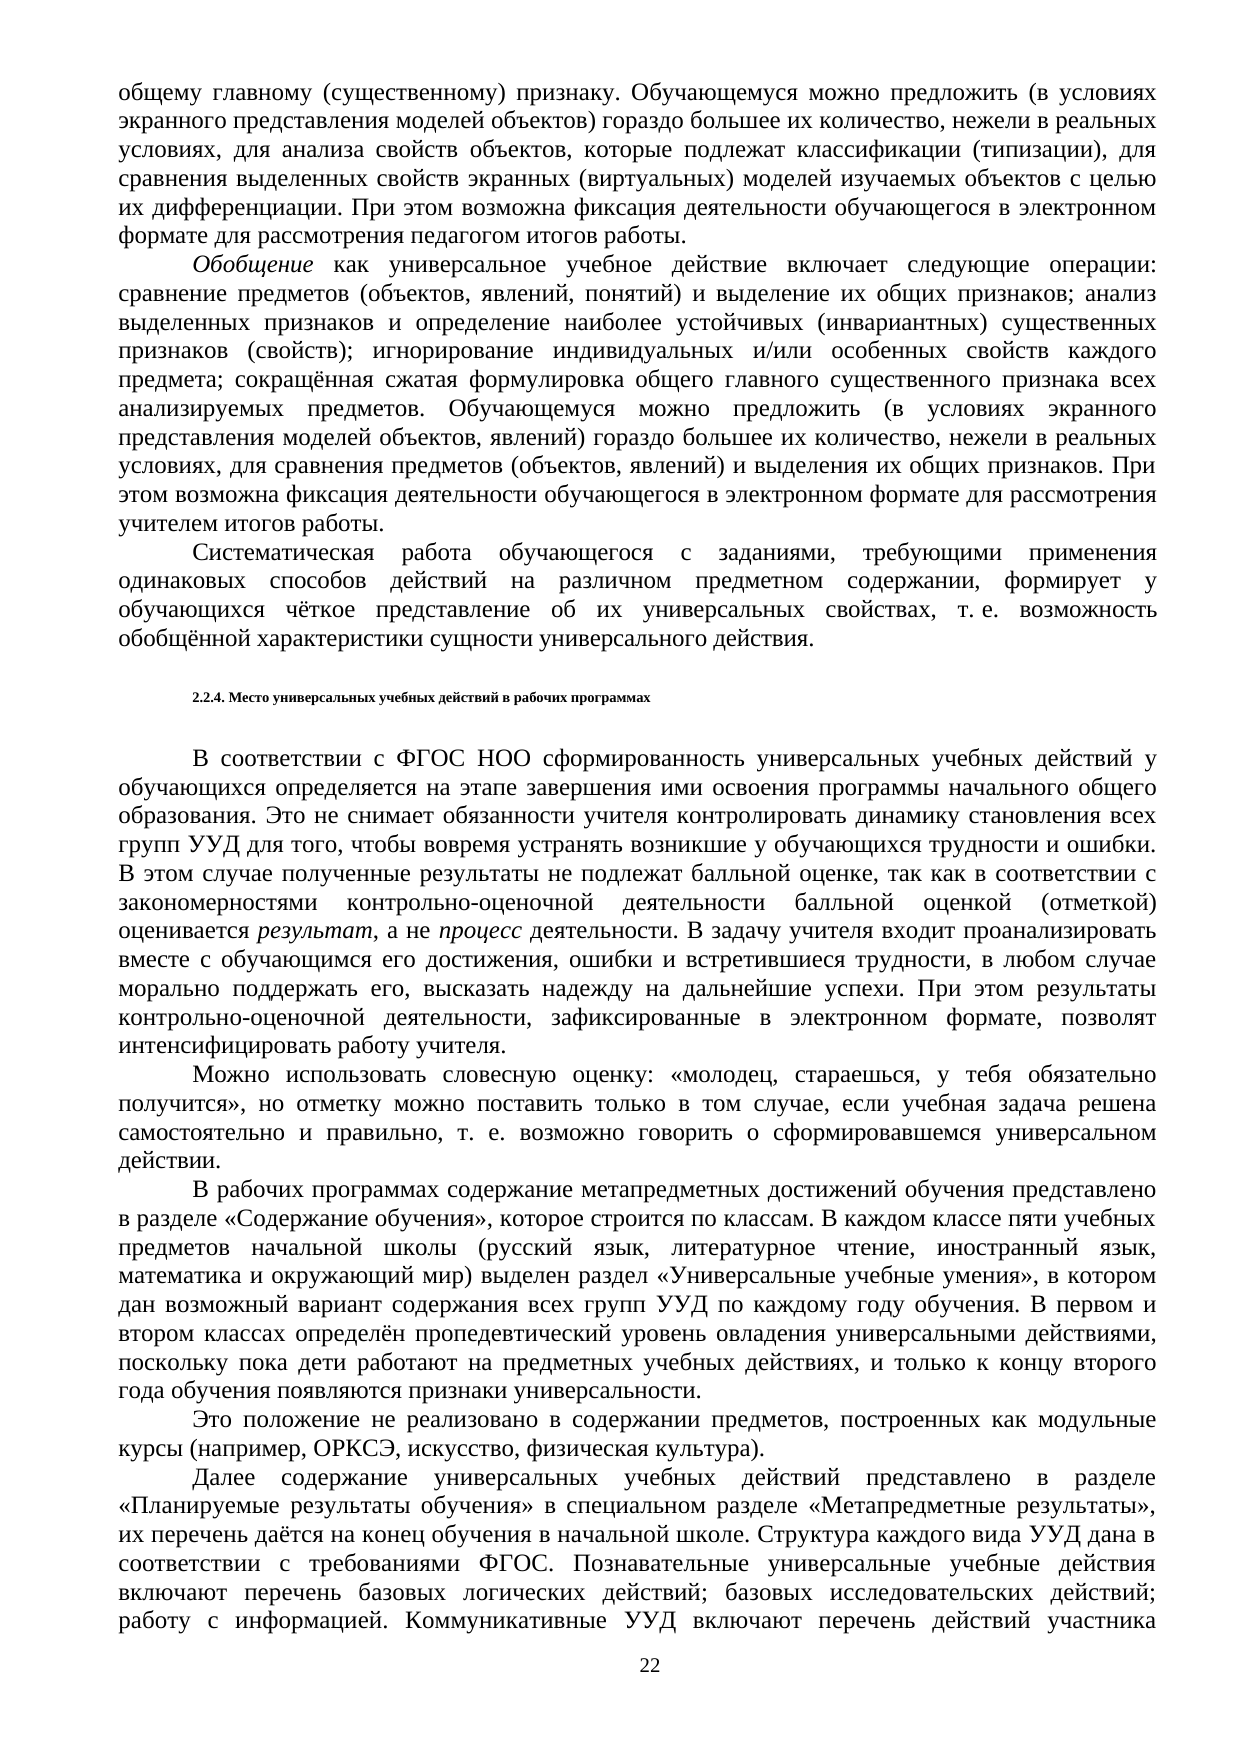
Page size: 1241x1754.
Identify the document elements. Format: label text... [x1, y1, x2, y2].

text Обобщение как универсальное учебное действие включает следующие операции: сравнение предметов (объектов, явлений, понятий) и выделение их общих признаков; анализ выделенных признаков и определение наиболее устойчивых (инвариантных) существенных признаков (свойств); игнорирование индивидуальных и/или особенных свойств каждого предмета; сокращённая сжатая формулировка общего главного существенного признака всех анализируемых предметов. Обучающемуся можно предложить (в условиях экранного представления моделей объектов, явлений) гораздо большее их количество, нежели в реальных условиях, для сравнения предметов (объектов, явлений) и выделения их общих признаков. При этом возможна фиксация деятельности обучающегося в электронном формате для рассмотрения учителем итогов работы. [118, 249, 1157, 537]
text В рабочих программах содержание метапредметных достижений обучения представлено в разделе «Содержание обучения», которое строится по классам. В каждом классе пяти учебных предметов начальной школы (русский язык, литературное чтение, иностранный язык, математика и окружающий мир) выделен раздел «Универсальные учебные умения», в котором дан возможный вариант содержания всех групп УУД по каждому году обучения. В первом и втором классах определён пропедевтический уровень овладения универсальными действиями, поскольку пока дети работают на предметных учебных действиях, и только к концу второго года обучения появляются признаки универсальности. [118, 1174, 1157, 1404]
text 2.2.4. Место универсальных учебных действий в рабочих программах [118, 689, 1157, 718]
text Систематическая работа обучающегося с заданиями, требующими применения одинаковых способов действий на различном предметном содержании, формирует у обучающихся чёткое представление об их универсальных свойствах, т. е. возможность обобщённой характеристики сущности универсального действия. [118, 537, 1157, 652]
text В соответствии с ФГОС НОО сформированность универсальных учебных действий у обучающихся определяется на этапе завершения ими освоения программы начального общего образования. Это не снимает обязанности учителя контролировать динамику становления всех групп УУД для того, чтобы вовремя устранять возникшие у обучающихся трудности и ошибки. В этом случае полученные результаты не подлежат балльной оценке, так как в соответствии с закономерностями контрольно-оценочной деятельности балльной оценкой (отметкой) оценивается результат, а не процесс деятельности. В задачу учителя входит проанализировать вместе с обучающимся его достижения, ошибки и встретившиеся трудности, в любом случае морально поддержать его, высказать надежду на дальнейшие успехи. При этом результаты контрольно-оценочной деятельности, зафиксированные в электронном формате, позволят интенсифицировать работу учителя. [118, 743, 1157, 1059]
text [118, 1462, 1157, 1634]
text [118, 77, 1157, 249]
text Можно использовать словесную оценку: «молодец, стараешься, у тебя обязательно получится», но отметку можно поставить только в том случае, если учебная задача решена самостоятельно и правильно, т. е. возможно говорить о сформировавшемся универсальном действии. [118, 1059, 1157, 1174]
text Это положение не реализовано в содержании предметов, построенных как модульные курсы (например, ОРКСЭ, искусство, физическая культура). [118, 1404, 1157, 1462]
